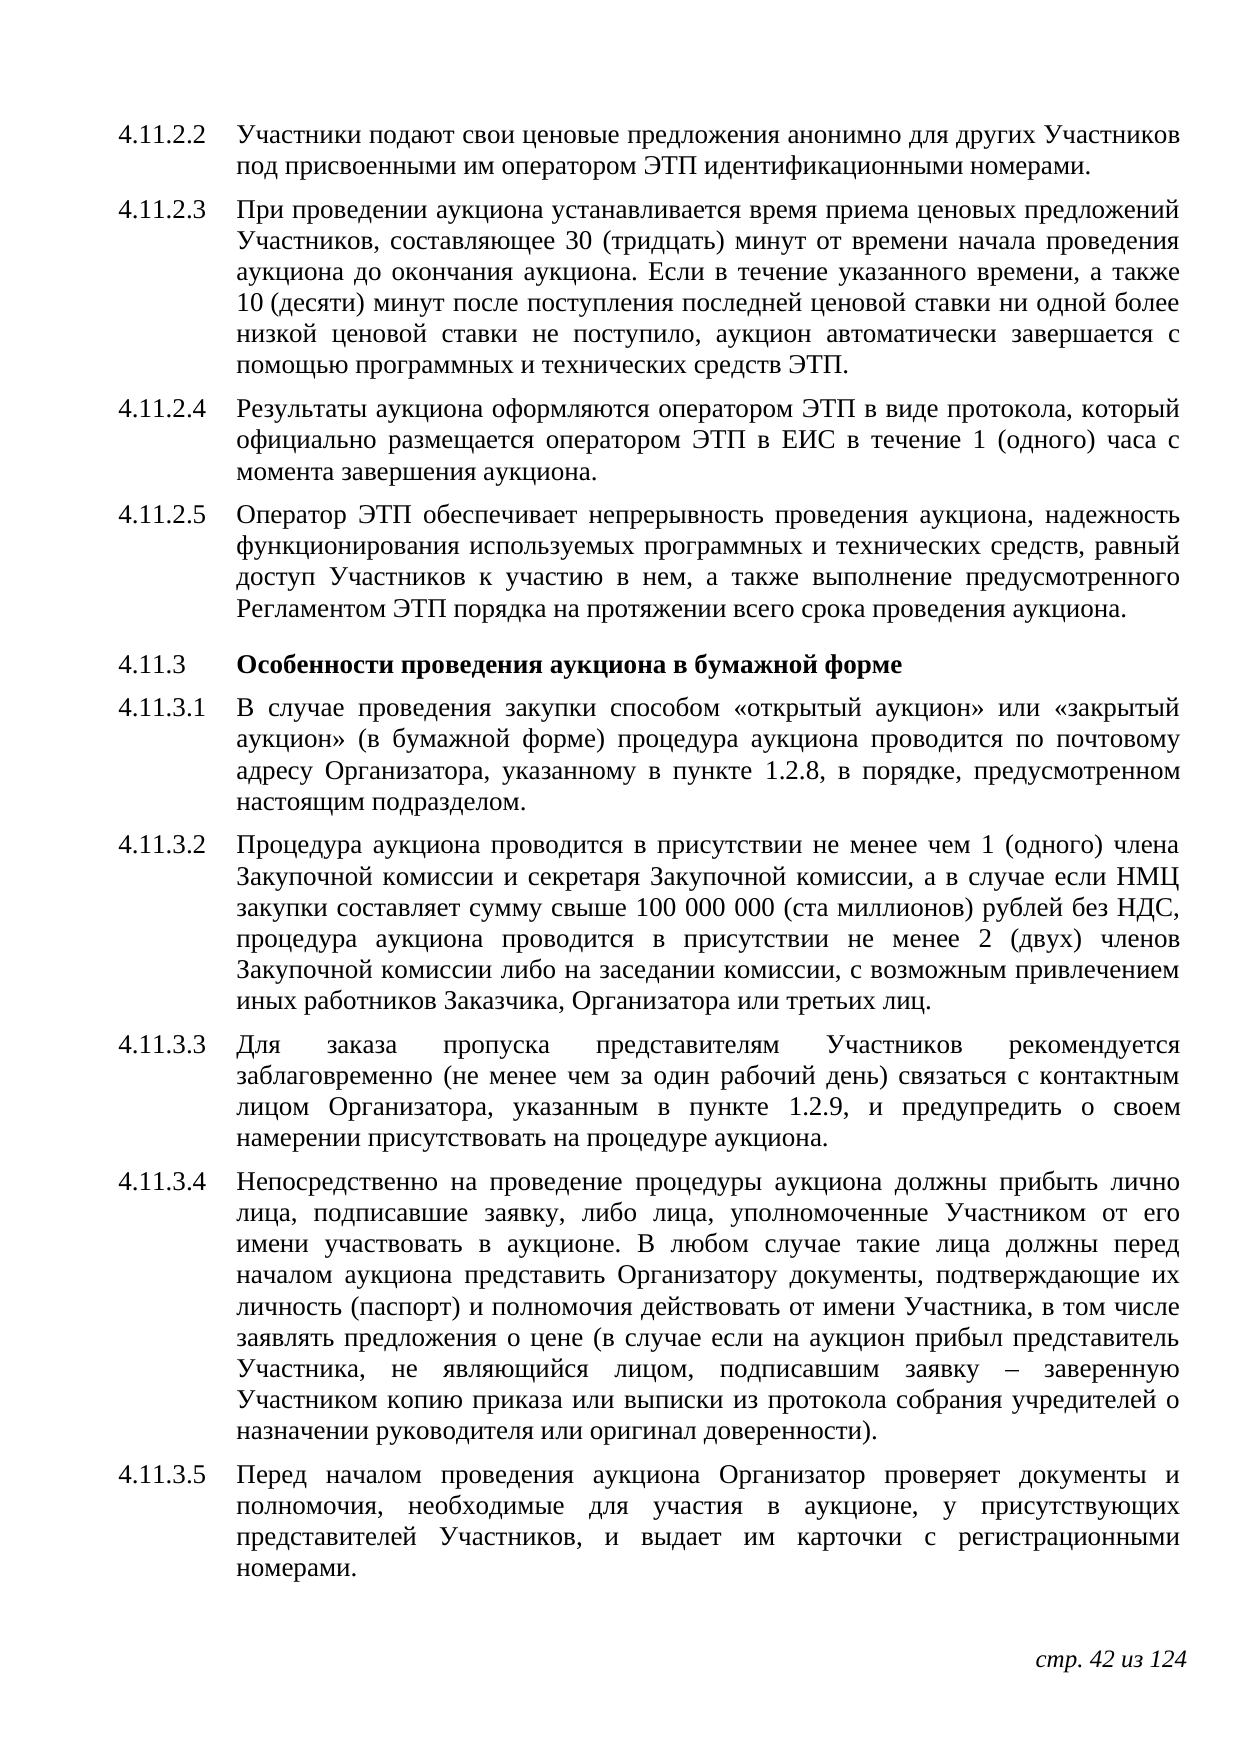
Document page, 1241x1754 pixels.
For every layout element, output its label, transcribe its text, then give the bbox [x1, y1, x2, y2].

text При проведении аукциона устанавливается время приема ценовых предложений Участников, составляющее 30 (тридцать) минут от времени начала проведения аукциона до окончания аукциона. Если в течение указанного времени, а также 10 (десяти) минут после поступления последней ценовой ставки ни одной более низкой ценовой ставки не поступило, аукцион автоматически завершается с помощью программных и технических средств ЭТП. [118, 193, 1181, 380]
text Непосредственно на проведение процедуры аукциона должны прибыть лично лица, подписавшие заявку, либо лица, уполномоченные Участником от его имени участвовать в аукционе. В любом случае такие лица должны перед началом аукциона представить Организатору документы, подтверждающие их личность (паспорт) и полномочия действовать от имени Участника, в том числе заявлять предложения о цене (в случае если на аукцион прибыл представитель Участника, не являющийся лицом, подписавшим заявку – заверенную Участником копию приказа или выписки из протокола собрания учредителей о назначении руководителя или оригинал доверенности). [118, 1165, 1181, 1445]
text Участники подают свои ценовые предложения анонимно для других Участников под присвоенными им оператором ЭТП идентификационными номерами. [118, 118, 1181, 180]
text Процедура аукциона проводится в присутствии не менее чем 1 (одного) члена Закупочной комиссии и секретаря Закупочной комиссии, а в случае если НМЦ закупки составляет сумму свыше 100 000 000 (ста миллионов) рублей без НДС, процедура аукциона проводится в присутствии не менее 2 (двух) членов Закупочной комиссии либо на заседании комиссии, с возможным привлечением иных работников Заказчика, Организатора или третьих лиц. [118, 828, 1181, 1015]
text Результаты аукциона оформляются оператором ЭТП в виде протокола, который официально размещается оператором ЭТП в ЕИС в течение 1 (одного) часа с момента завершения аукциона. [118, 392, 1181, 486]
text Для заказа пропуска представителям Участников рекомендуется заблаговременно (не менее чем за один рабочий день) связаться с контактным лицом Организатора, указанным в пункте 1.2.9, и предупредить о своем намерении присутствовать на процедуре аукциона. [118, 1028, 1181, 1152]
text Перед началом проведения аукциона Организатор проверяет документы и полномочия, необходимые для участия в аукционе, у присутствующих представителей Участников, и выдает им карточки с регистрационными номерами. [118, 1458, 1181, 1582]
text В случае проведения закупки способом «открытый аукцион» или «закрытый аукцион» (в бумажной форме) процедура аукциона проводится по почтовому адресу Организатора, указанному в пункте 1.2.8, в порядке, предусмотренном настоящим подразделом. [118, 691, 1181, 816]
text Особенности проведения аукциона в бумажной форме [118, 648, 1181, 679]
text Оператор ЭТП обеспечивает непрерывность проведения аукциона, надежность функционирования используемых программных и технических средств, равный доступ Участников к участию в нем, а также выполнение предусмотренного Регламентом ЭТП порядка на протяжении всего срока проведения аукциона. [118, 498, 1181, 623]
